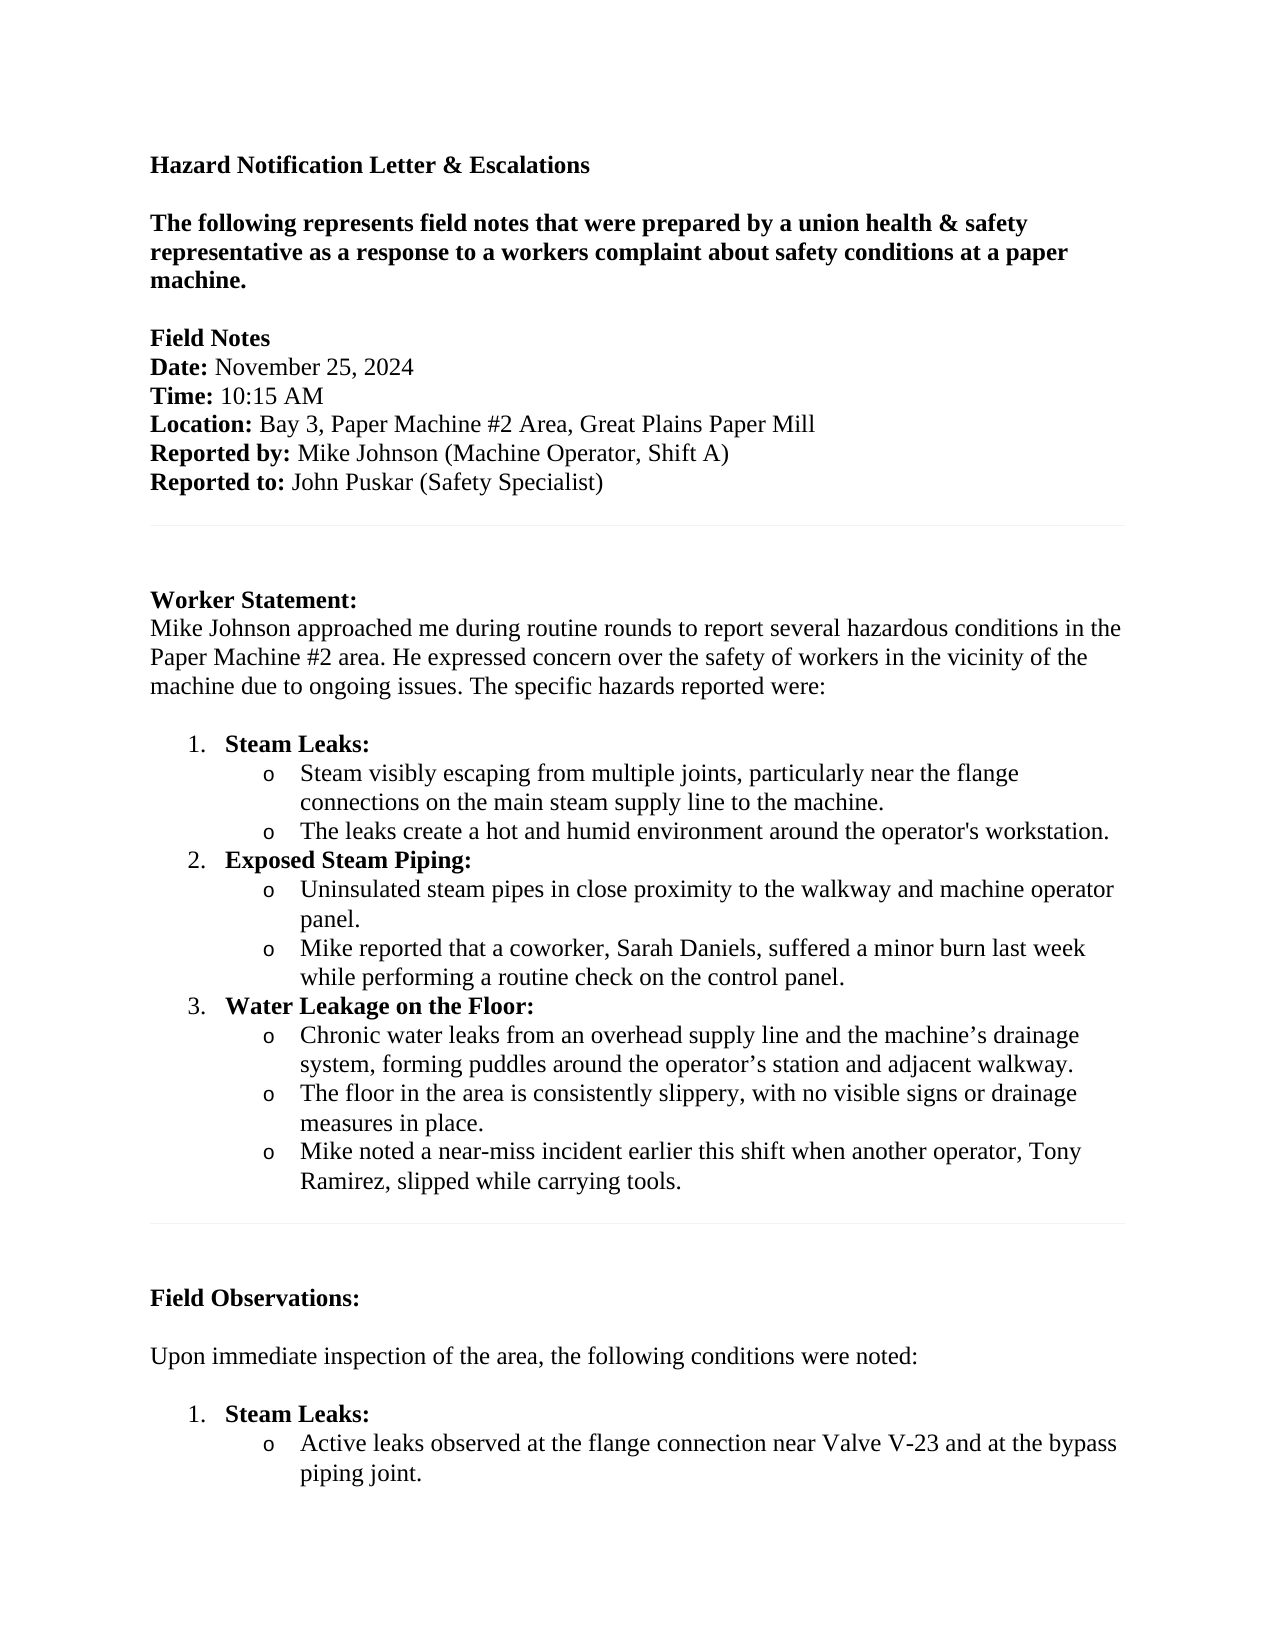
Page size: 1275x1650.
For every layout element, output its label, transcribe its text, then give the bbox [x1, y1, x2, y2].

list Water Leakage on the Floor: [187, 991, 1125, 1020]
text Upon immediate inspection of the area, the following conditions were noted: [150, 1341, 1125, 1370]
list Mike noted a near-miss incident earlier this shift when another operator, Tony Ramirez, slipped while carrying tools. [262, 1136, 1125, 1195]
list Uninsulated steam pipes in close proximity to the walkway and machine operator panel. [262, 874, 1125, 933]
list The leaks create a hot and humid environment around the operator's workstation. [262, 816, 1125, 846]
text Worker Statement: Mike Johnson approached me during routine rounds to report several hazardous conditions in the Paper Machine #2 area. He expressed concern over the safety of workers in the vicinity of the machine due to ongoing issues. The specific hazards reported were: [150, 585, 1125, 700]
list Steam visibly escaping from multiple joints, particularly near the flange connections on the main steam supply line to the machine. [262, 758, 1125, 816]
text Hazard Notification Letter & Escalations [150, 150, 1125, 179]
list Steam Leaks: [187, 1399, 1125, 1428]
text The following represents field notes that were prepared by a union health & safety representative as a response to a workers complaint about safety conditions at a paper machine. [150, 208, 1125, 294]
list Exposed Steam Piping: [187, 846, 1125, 874]
list Active leaks observed at the flange connection near Valve V-23 and at the bypass piping joint. [262, 1428, 1125, 1486]
text Field Observations: [150, 1283, 1125, 1312]
list Chronic water leaks from an overhead supply line and the machine’s drainage system, forming puddles around the operator’s station and adjacent walkway. [262, 1020, 1125, 1078]
list Mike reported that a coworker, Sarah Daniels, suffered a minor burn last week while performing a routine check on the control panel. [262, 933, 1125, 991]
text Field Notes Date: November 25, 2024 Time: 10:15 AM Location: Bay 3, Paper Machine #2 Area, Great Plains Paper Mill Reported by: Mike Johnson (Machine Operator, Shift A) Reported to: John Puskar (Safety Specialist) [150, 323, 1125, 496]
list Steam Leaks: [187, 729, 1125, 758]
list The floor in the area is consistently slippery, with no visible signs or drainage measures in place. [262, 1078, 1125, 1136]
